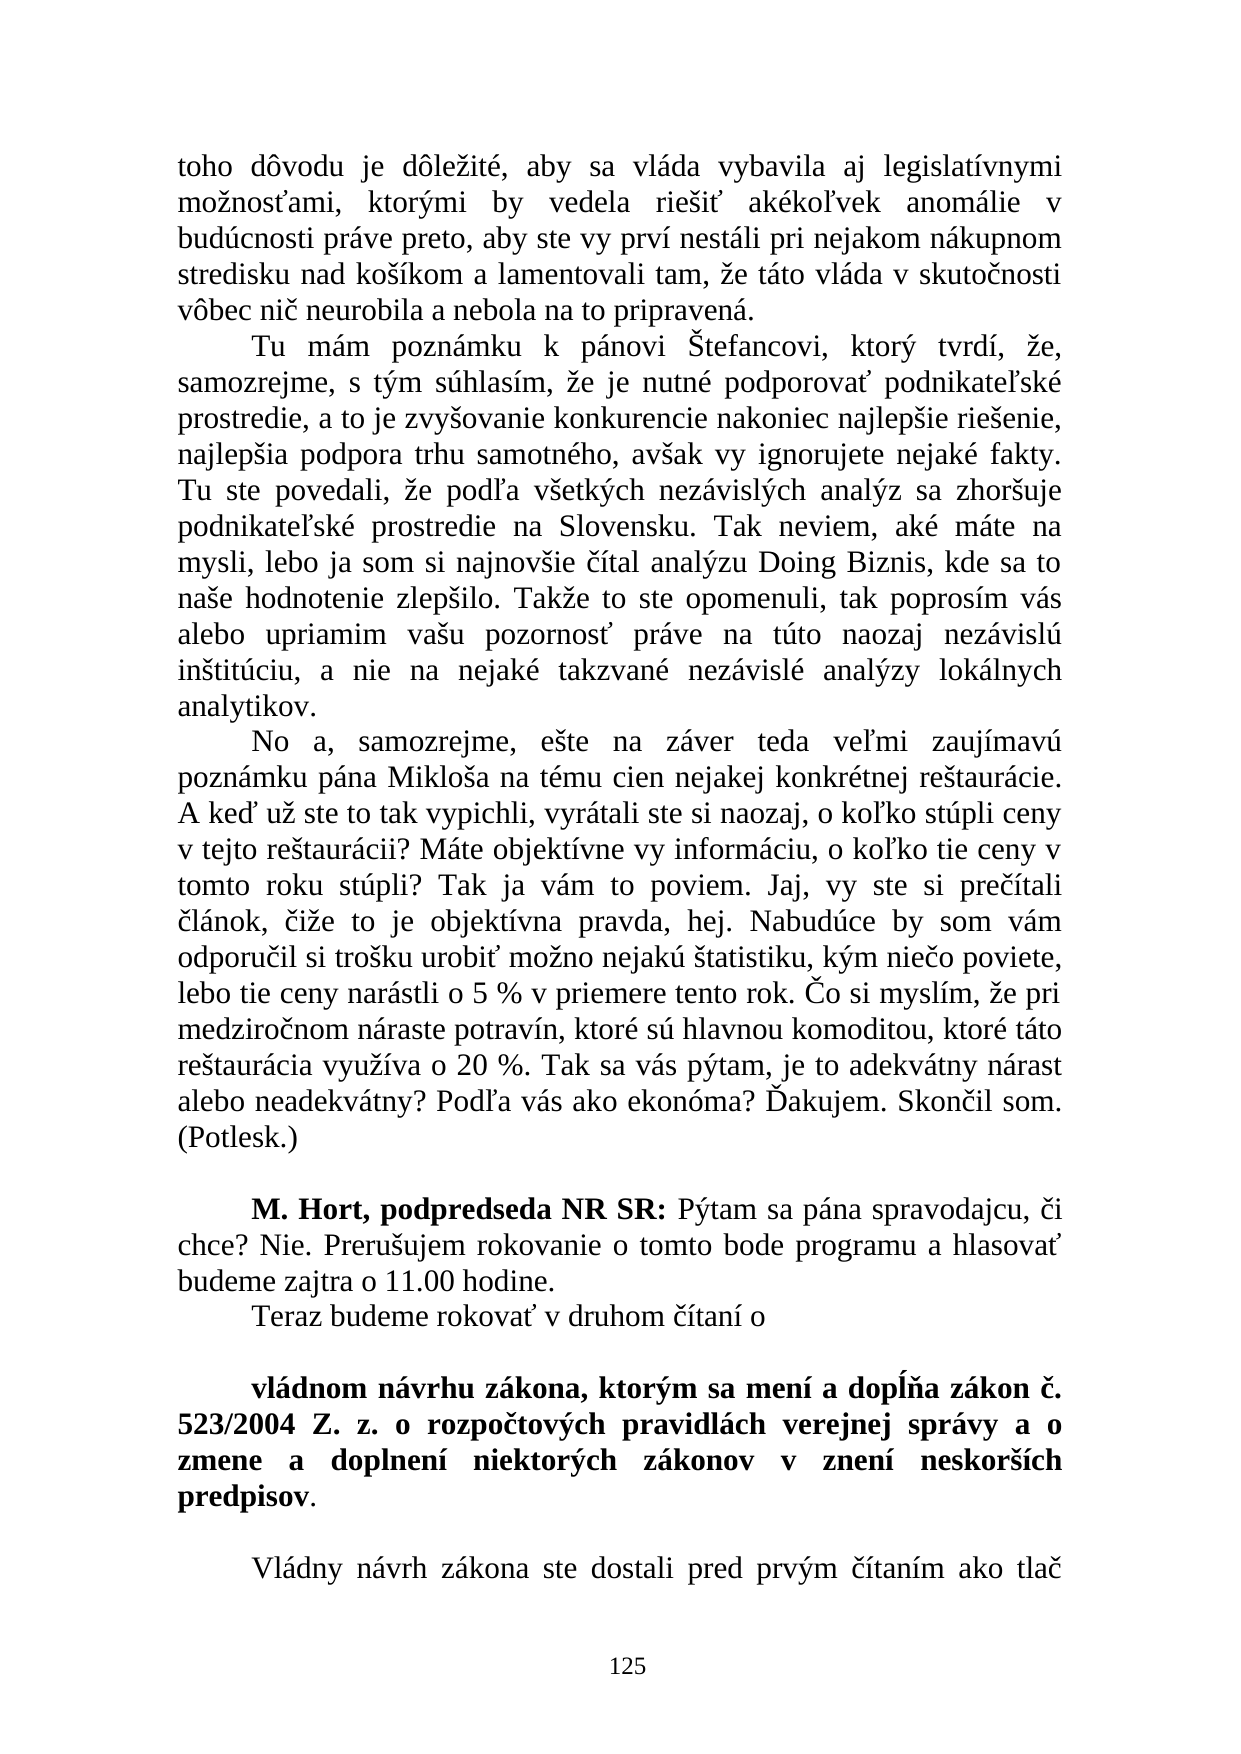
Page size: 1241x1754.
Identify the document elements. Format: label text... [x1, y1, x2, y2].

text No a, samozrejme, ešte na záver teda veľmi zaujímavú poznámku pána Mikloša na tému cien nejakej konkrétnej reštaurácie. A keď už ste to tak vypichli, vyrátali ste si naozaj, o koľko stúpli ceny v tejto reštaurácii? Máte objektívne vy informáciu, o koľko tie ceny v tomto roku stúpli? Tak ja vám to poviem. Jaj, vy ste si prečítali článok, čiže to je objektívna pravda, hej. Nabudúce by som vám odporučil si trošku urobiť možno nejakú štatistiku, kým niečo poviete, lebo tie ceny narástli o 5 % v priemere tento rok. Čo si myslím, že pri medziročnom náraste potravín, ktoré sú hlavnou komoditou, ktoré táto reštaurácia využíva o 20 %. Tak sa vás pýtam, je to adekvátny nárast alebo neadekvátny? Podľa vás ako ekonóma? Ďakujem. Skončil som. (Potlesk.) [177, 723, 1063, 1154]
text M. Hort, podpredseda NR SR: Pýtam sa pána spravodajcu, či chce? Nie. Prerušujem rokovanie o tomto bode programu a hlasovať budeme zajtra o 11.00 hodine. [177, 1190, 1063, 1298]
text Teraz budeme rokovať v druhom čítaní o [177, 1298, 1063, 1334]
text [177, 148, 1063, 327]
text Tu mám poznámku k pánovi Štefancovi, ktorý tvrdí, že, samozrejme, s tým súhlasím, že je nutné podporovať podnikateľské prostredie, a to je zvyšovanie konkurencie nakoniec najlepšie riešenie, najlepšia podpora trhu samotného, avšak vy ignorujete nejaké fakty. Tu ste povedali, že podľa všetkých nezávislých analýz sa zhoršuje podnikateľské prostredie na Slovensku. Tak neviem, aké máte na mysli, lebo ja som si najnovšie čítal analýzu Doing Biznis, kde sa to naše hodnotenie zlepšilo. Takže to ste opomenuli, tak poprosím vás alebo upriamim vašu pozornosť práve na túto naozaj nezávislú inštitúciu, a nie na nejaké takzvané nezávislé analýzy lokálnych analytikov. [177, 327, 1063, 723]
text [177, 1549, 1063, 1585]
text vládnom návrhu zákona, ktorým sa mení a dopĺňa zákon č. 523/2004 Z. z. o rozpočtových pravidlách verejnej správy a o zmene a doplnení niektorých zákonov v znení neskorších predpisov. [177, 1369, 1063, 1513]
